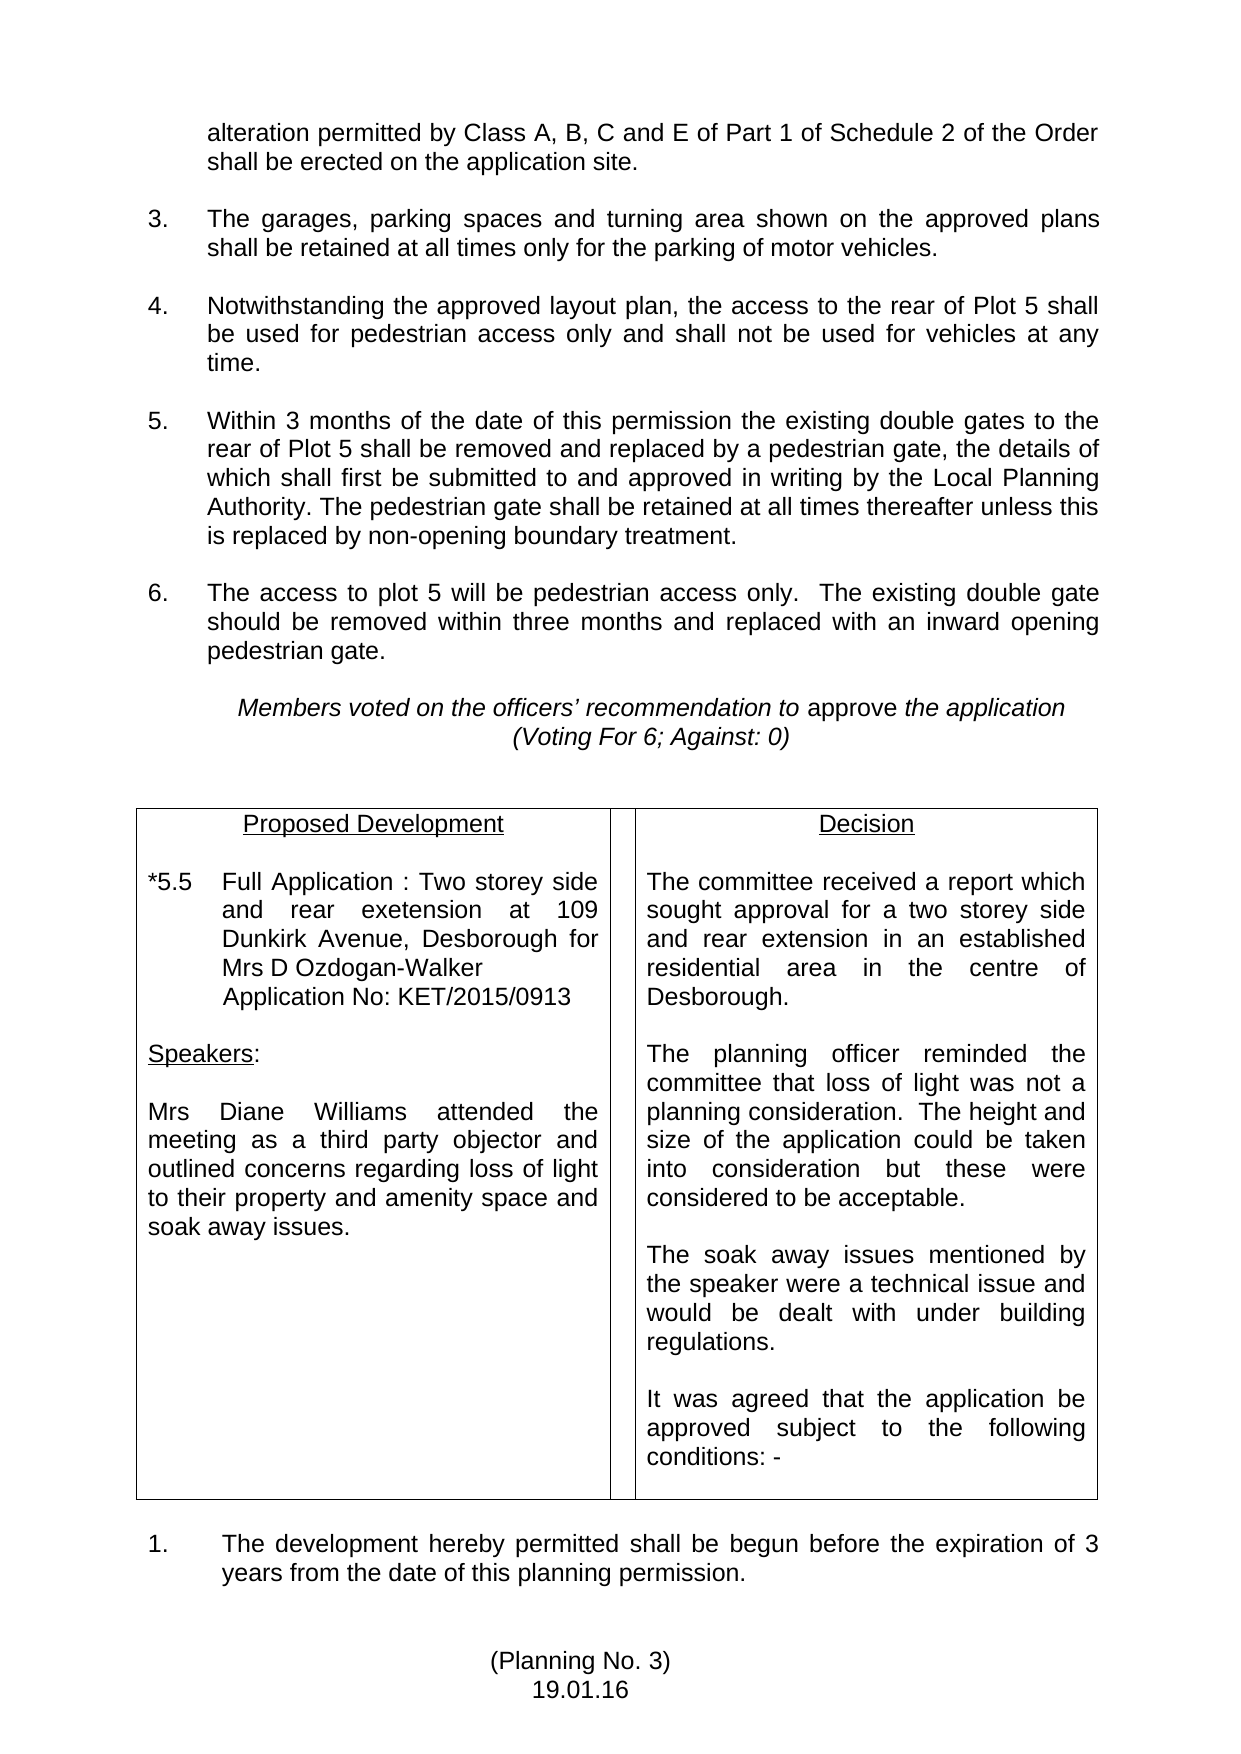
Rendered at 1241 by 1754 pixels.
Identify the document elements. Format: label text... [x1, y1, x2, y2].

table_header Proposed Development *5.5 Full Application : Two storey side and rear exetension at 109 Dunkirk Avenue, Desborough for Mrs D Ozdogan-Walker Application No: KET/2015/0913 Speakers: Mrs Diane Williams attended the meeting as a third party objector and outlined concerns regarding loss of light to their property and amenity space and soak away issues. [137, 809, 610, 1499]
text 5. Within 3 months of the date of this permission the existing double gates to the rear of Plot 5 shall be removed and replaced by a pedestrian gate, the details of which shall first be submitted to and approved in writing by the Local Planning Authority. The pedestrian gate shall be retained at all times thereafter unless this is replaced by non-opening boundary treatment. [148, 406, 1101, 549]
text 6. The access to plot 5 will be pedestrian access only. The existing double gate should be removed within three months and replaced with an inward opening pedestrian gate. [148, 578, 1101, 664]
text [148, 118, 1101, 176]
text 3. The garages, parking spaces and turning area shown on the approved plans shall be retained at all times only for the parking of motor vehicles. [148, 204, 1101, 262]
text Members voted on the officers’ recommendation to approve the application [210, 693, 1092, 722]
table_header [611, 809, 635, 1499]
table_header Decision The committee received a report which sought approval for a two storey side and rear extension in an established residential area in the centre of Desborough. The planning officer reminded the committee that loss of light was not a planning consideration. The height and size of the application could be taken into consideration but these were considered to be acceptable. The soak away issues mentioned by the speaker were a technical issue and would be dealt with under building regulations. It was agreed that the application be approved subject to the following conditions: - [636, 809, 1097, 1499]
text 4. Notwithstanding the approved layout plan, the access to the rear of Plot 5 shall be used for pedestrian access only and shall not be used for vehicles at any time. [148, 291, 1101, 377]
text 1. The development hereby permitted shall be begun before the expiration of 3 years from the date of this planning permission. [148, 1529, 1101, 1586]
text (Voting For 6; Against: 0) [210, 722, 1092, 751]
